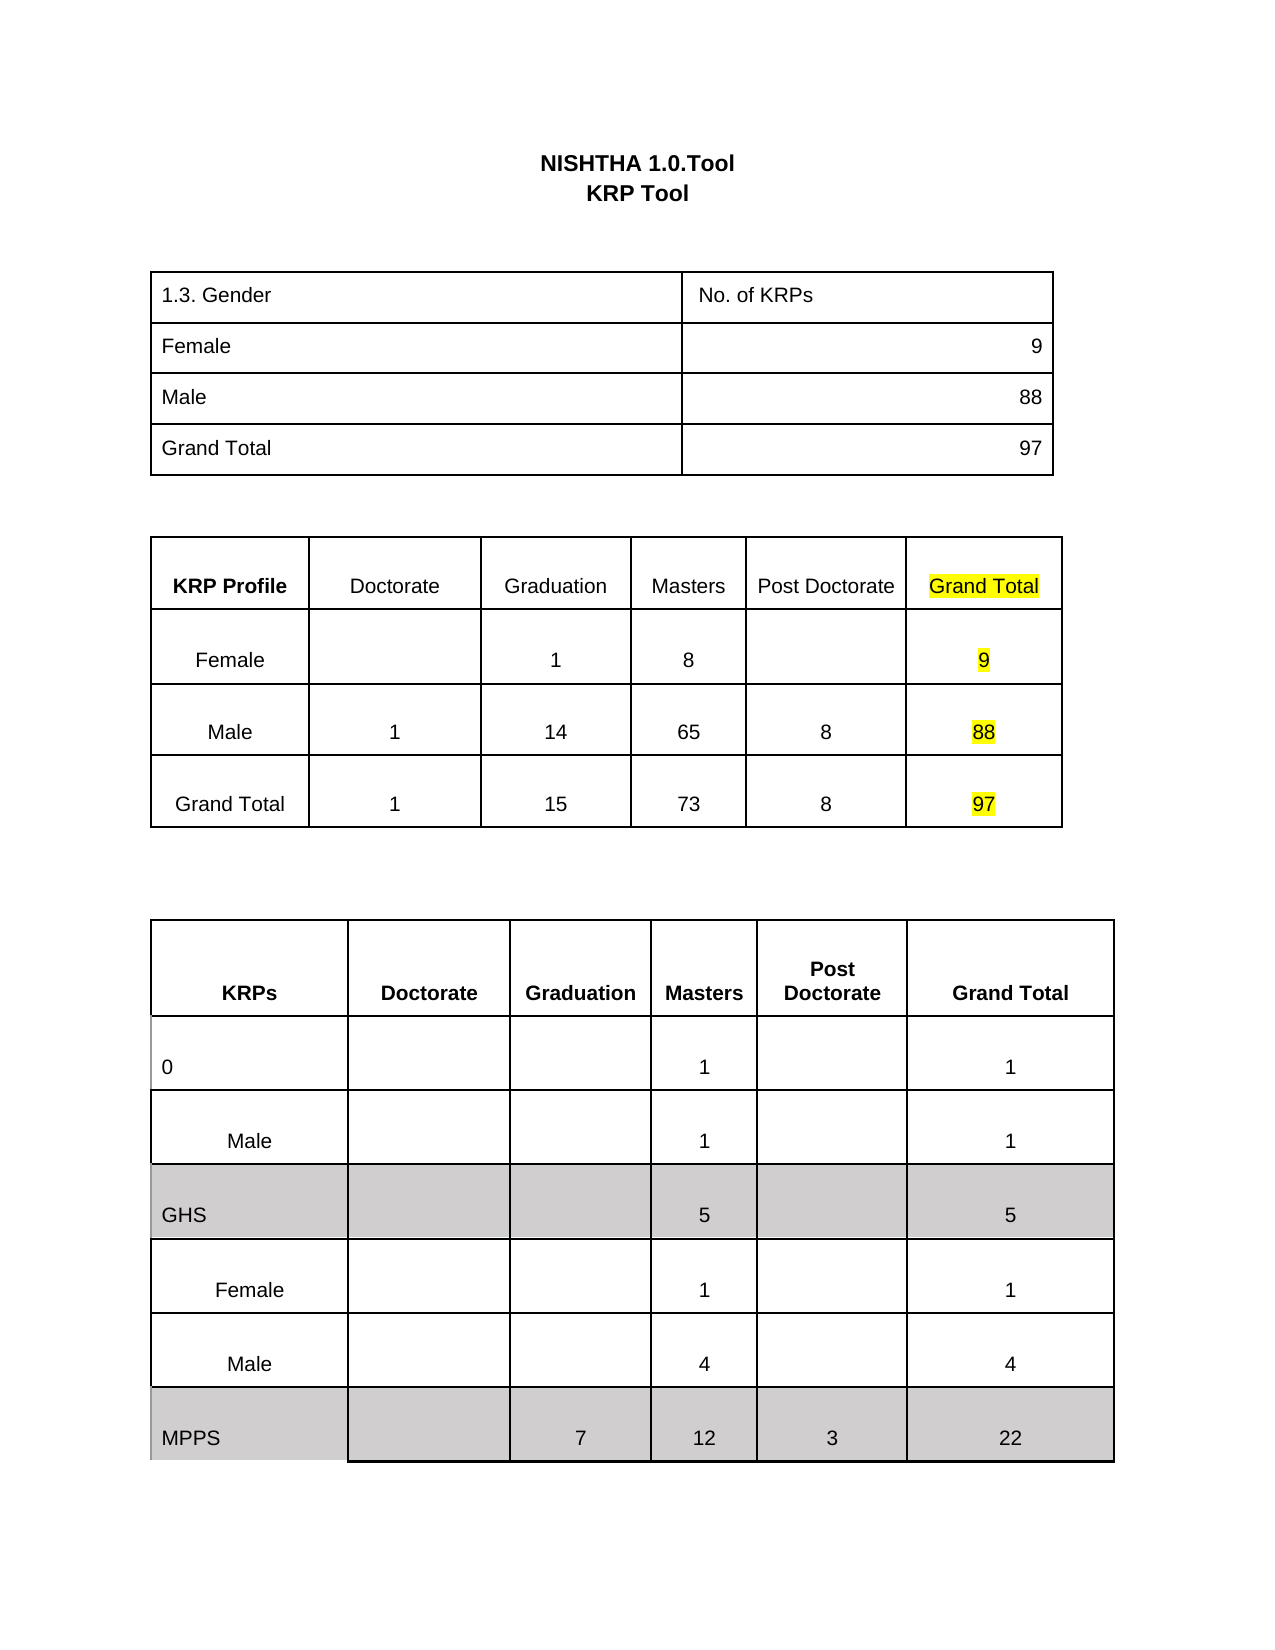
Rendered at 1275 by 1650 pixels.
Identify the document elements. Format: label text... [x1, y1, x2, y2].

table_cell [758, 1314, 906, 1386]
table_header Masters [632, 538, 745, 608]
table_cell 15 [482, 756, 630, 826]
table_cell 9 [907, 610, 1061, 682]
table_cell 1 [652, 1240, 756, 1312]
table_cell 1 [652, 1017, 756, 1089]
table_cell 9 [683, 324, 1052, 372]
table_cell 8 [747, 685, 905, 754]
table_header KRPs [152, 921, 347, 1015]
table_cell 1 [482, 610, 630, 682]
table_cell 97 [683, 425, 1052, 474]
table_cell 22 [908, 1388, 1113, 1460]
table_cell 8 [632, 610, 745, 682]
table_cell 1 [908, 1240, 1113, 1312]
table_cell [349, 1388, 509, 1460]
table_cell Male [152, 1314, 347, 1386]
table_cell 1 [310, 756, 480, 826]
table_cell 4 [652, 1314, 756, 1386]
table_header 1.3. Gender [152, 273, 681, 322]
table_cell Male [152, 1091, 347, 1163]
table_cell 88 [683, 374, 1052, 423]
table_header Masters [652, 921, 756, 1015]
table_cell [758, 1017, 906, 1089]
table_cell Female [152, 1240, 347, 1312]
table_cell [349, 1165, 509, 1237]
table_cell Female [152, 610, 308, 682]
table_cell [349, 1091, 509, 1163]
table_cell [349, 1314, 509, 1386]
table_cell 8 [747, 756, 905, 826]
table_cell MPPS [152, 1388, 347, 1460]
table_cell 1 [908, 1017, 1113, 1089]
table_cell 14 [482, 685, 630, 754]
table_cell GHS [152, 1165, 347, 1237]
table_header No. of KRPs [683, 273, 1052, 322]
text KRP Tool [150, 180, 1125, 207]
table_cell 5 [652, 1165, 756, 1237]
table_cell 7 [511, 1388, 650, 1460]
table_cell [758, 1091, 906, 1163]
table_cell [511, 1091, 650, 1163]
table_header Doctorate [349, 921, 509, 1015]
table_cell [511, 1165, 650, 1237]
table_cell 1 [908, 1091, 1113, 1163]
table_cell Grand Total [152, 425, 681, 474]
table_header Grand Total [908, 921, 1113, 1015]
table_cell [747, 610, 905, 682]
table_header Graduation [482, 538, 630, 608]
table_header Doctorate [310, 538, 480, 608]
table_cell Male [152, 685, 308, 754]
table_cell 97 [907, 756, 1061, 826]
table_cell 12 [652, 1388, 756, 1460]
table_cell 0 [152, 1017, 347, 1089]
table_cell [310, 610, 480, 682]
table_header Post Doctorate [758, 921, 906, 1015]
table_cell 4 [908, 1314, 1113, 1386]
table_cell Grand Total [152, 756, 308, 826]
table_cell 88 [907, 685, 1061, 754]
table_cell [511, 1314, 650, 1386]
table_cell [349, 1017, 509, 1089]
table_cell 73 [632, 756, 745, 826]
table_header Grand Total [907, 538, 1061, 608]
table_cell Male [152, 374, 681, 423]
table_cell [349, 1240, 509, 1312]
table_header KRP Profile [152, 538, 308, 608]
table_cell 3 [758, 1388, 906, 1460]
table_cell 5 [908, 1165, 1113, 1237]
table_cell 65 [632, 685, 745, 754]
table_cell 1 [652, 1091, 756, 1163]
table_header Post Doctorate [747, 538, 905, 608]
table_cell [758, 1240, 906, 1312]
table_header Graduation [511, 921, 650, 1015]
table_cell [511, 1017, 650, 1089]
table_cell Female [152, 324, 681, 372]
text NISHTHA 1.0.Tool [150, 150, 1125, 176]
table_cell 1 [310, 685, 480, 754]
table_cell [758, 1165, 906, 1237]
table_cell [511, 1240, 650, 1312]
